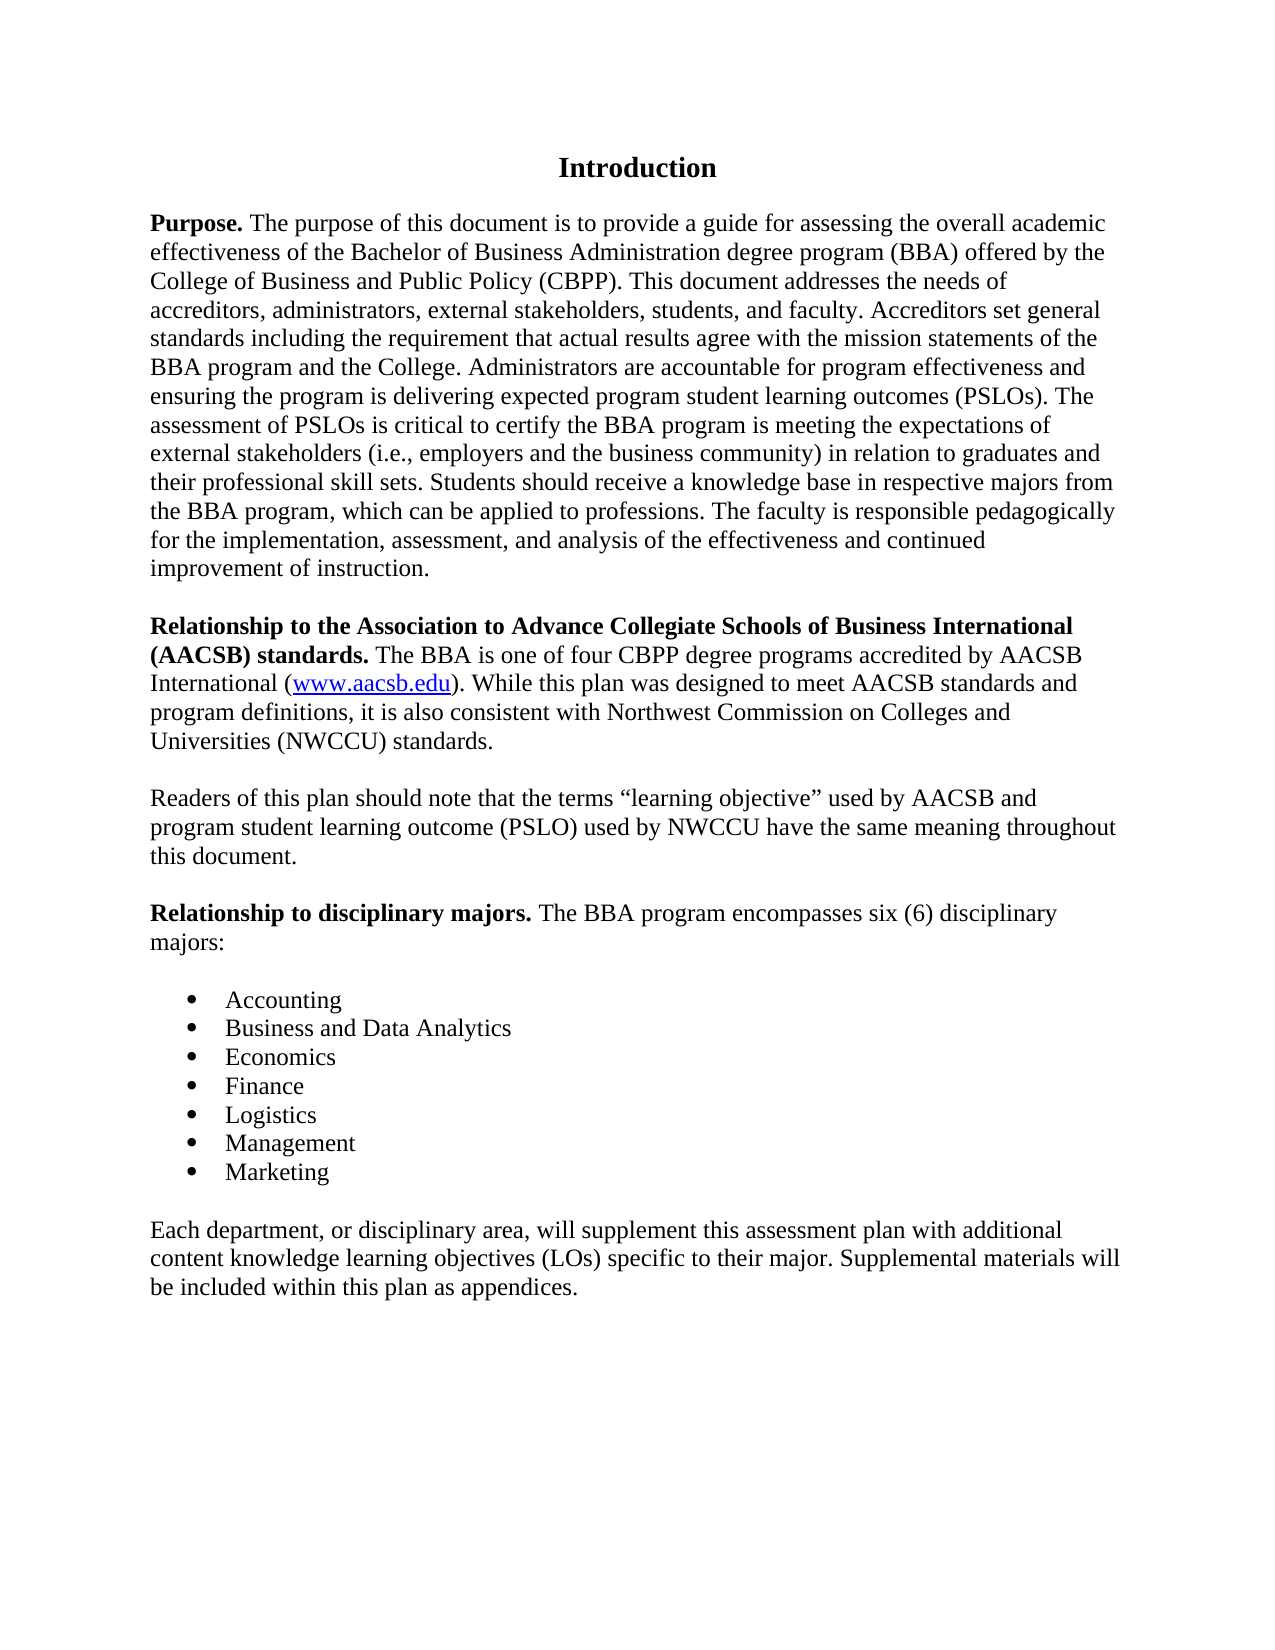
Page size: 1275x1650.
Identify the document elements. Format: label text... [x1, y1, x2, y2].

list Economics [187, 1042, 1125, 1071]
list Business and Data Analytics [187, 1013, 1125, 1042]
list Management [187, 1128, 1125, 1157]
list Logistics [187, 1100, 1125, 1128]
text Each department, or disciplinary area, will supplement this assessment plan with additional content knowledge learning objectives (LOs) specific to their major. Supplemental materials will be included within this plan as appendices. [150, 1215, 1125, 1301]
list Accounting [187, 985, 1125, 1013]
text Readers of this plan should note that the terms “learning objective” used by AACSB and program student learning outcome (PSLO) used by NWCCU have the same meaning throughout this document. [150, 783, 1125, 870]
list Finance [187, 1071, 1125, 1100]
text Relationship to the Association to Advance Collegiate Schools of Business International (AACSB) standards. The BBA is one of four CBPP degree programs accredited by AACSB International (www.aacsb.edu). While this plan was designed to meet AACSB standards and program definitions, it is also consistent with Northwest Commission on Colleges and Universities (NWCCU) standards. [150, 611, 1125, 755]
subtitle Introduction [150, 150, 1125, 183]
text Relationship to disciplinary majors. The BBA program encompasses six (6) disciplinary majors: [150, 898, 1125, 956]
text Purpose. The purpose of this document is to provide a guide for assessing the overall academic effectiveness of the Bachelor of Business Administration degree program (BBA) offered by the College of Business and Public Policy (CBPP). This document addresses the needs of accreditors, administrators, external stakeholders, students, and faculty. Accreditors set general standards including the requirement that actual results agree with the mission statements of the BBA program and the College. Administrators are accountable for program effectiveness and ensuring the program is delivering expected program student learning outcomes (PSLOs). The assessment of PSLOs is critical to certify the BBA program is meeting the expectations of external stakeholders (i.e., employers and the business community) in relation to graduates and their professional skill sets. Students should receive a knowledge base in respective majors from the BBA program, which can be applied to professions. The faculty is responsible pedagogically for the implementation, assessment, and analysis of the effectiveness and continued improvement of instruction. [150, 208, 1125, 582]
list Marketing [187, 1157, 1125, 1186]
